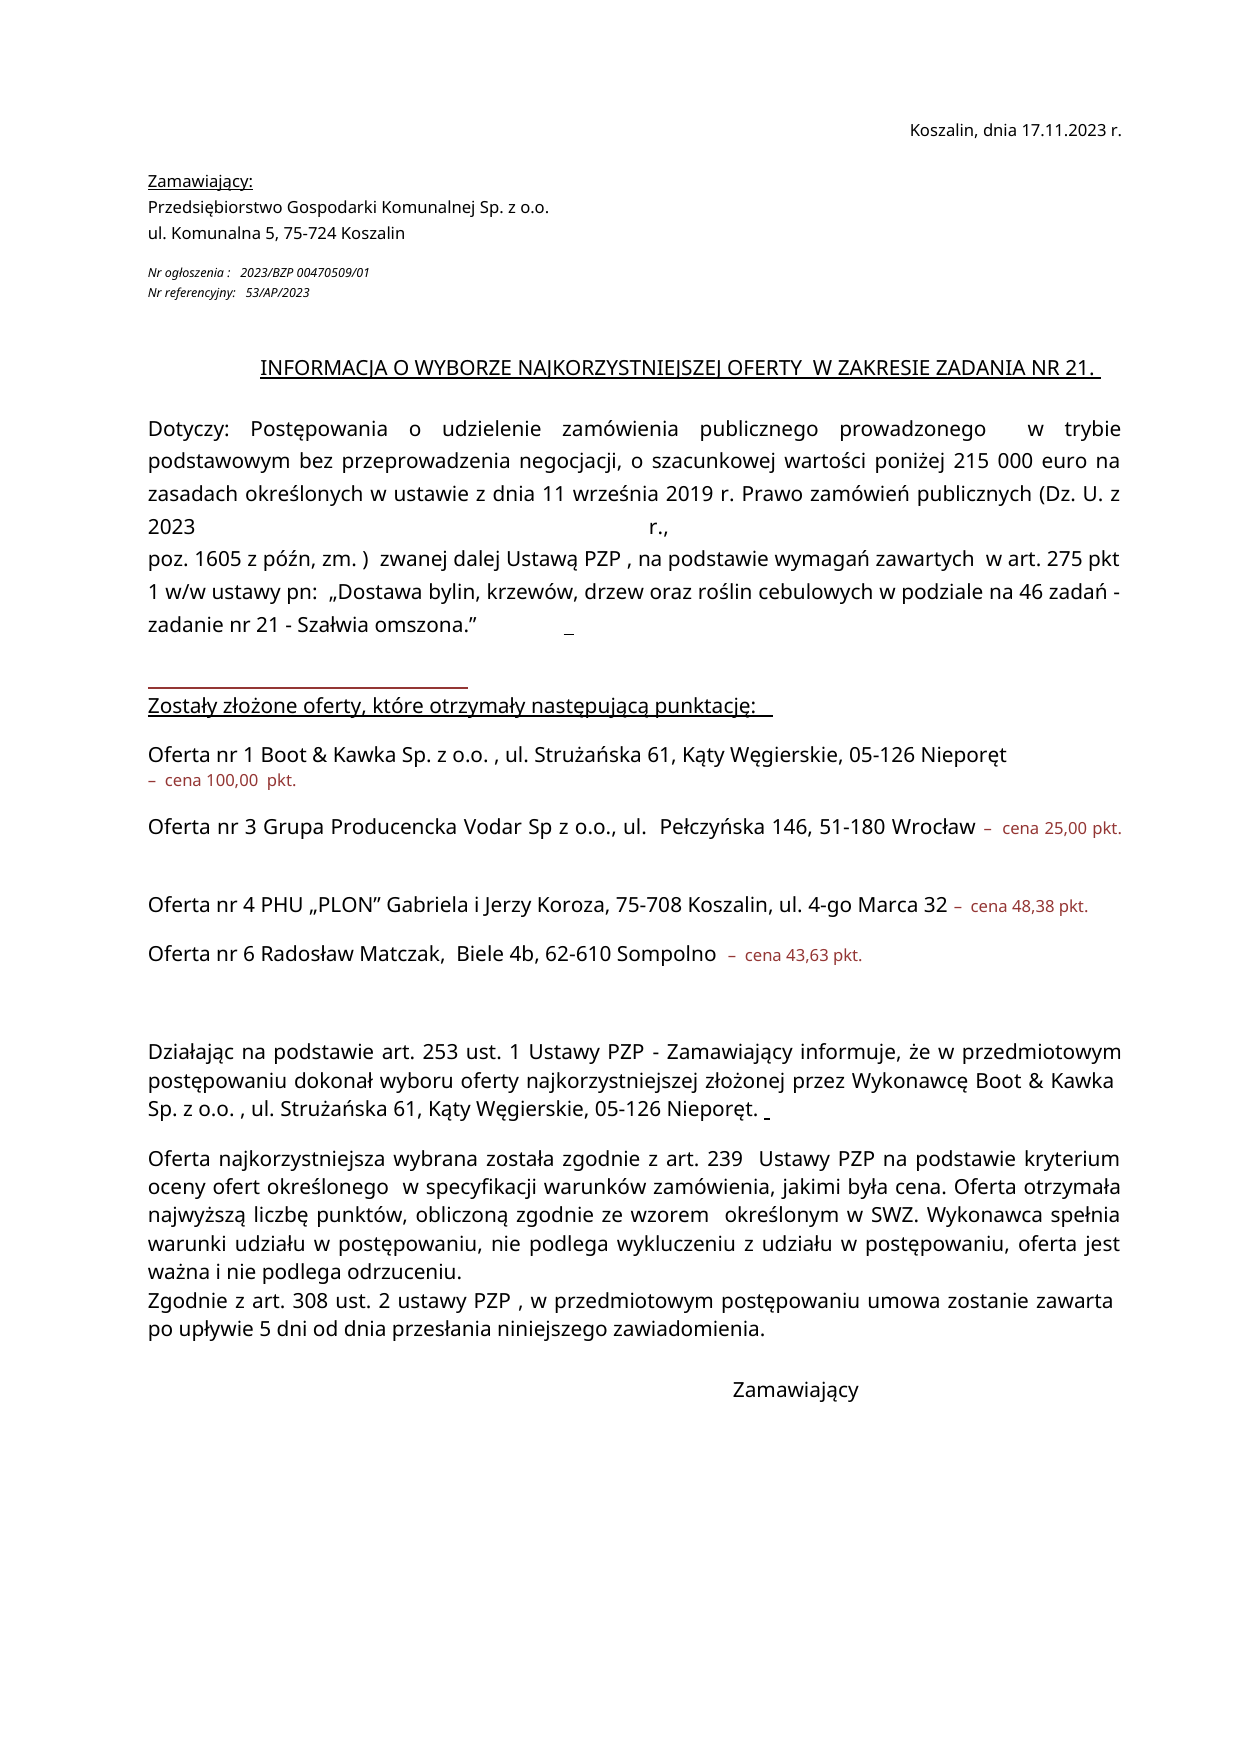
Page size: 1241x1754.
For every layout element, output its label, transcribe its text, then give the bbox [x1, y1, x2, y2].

text Oferta nr 3 Grupa Producencka Vodar Sp z o.o., ul. Pełczyńska 146, 51-180 Wrocław – cena 25,00 pkt. [148, 812, 1122, 869]
text Oferta najkorzystniejsza wybrana została zgodnie z art. 239 Ustawy PZP na podstawie kryterium oceny ofert określonego w specyfikacji warunków zamówienia, jakimi była cena. Oferta otrzymała najwyższą liczbę punktów, obliczoną zgodnie ze wzorem określonym w SWZ. Wykonawca spełnia warunki udziału w postępowaniu, nie podlega wykluczeniu z udziału w postępowaniu, oferta jest ważna i nie podlega odrzuceniu. [148, 1144, 1122, 1286]
text Nr ogłoszenia : 2023/BZP 00470509/01 Nr referencyjny: 53/AP/2023 [148, 264, 1122, 301]
text Zostały złożone oferty, które otrzymały następującą punktację: [148, 691, 1122, 719]
text Działając na podstawie art. 253 ust. 1 Ustawy PZP - Zamawiający informuje, że w przedmiotowym postępowaniu dokonał wyboru oferty najkorzystniejszej złożonej przez Wykonawcę Boot & Kawka Sp. z o.o. , ul. Strużańska 61, Kąty Węgierskie, 05-126 Nieporęt. [148, 1037, 1122, 1123]
text INFORMACJA O WYBORZE NAJKORZYSTNIEJSZEJ OFERTY W ZAKRESIE ZADANIA NR 21. [260, 353, 1122, 381]
text Oferta nr 1 Boot & Kawka Sp. z o.o. , ul. Strużańska 61, Kąty Węgierskie, 05-126 Nieporęt – cena 100,00 pkt. [148, 740, 1122, 792]
text ul. Komunalna 5, 75-724 Koszalin [148, 221, 1122, 244]
text Oferta nr 4 PHU „PLON” Gabriela i Jerzy Koroza, 75-708 Koszalin, ul. 4-go Marca 32 – cena 48,38 pkt. [148, 890, 1122, 918]
text Przedsiębiorstwo Gospodarki Komunalnej Sp. z o.o. [148, 195, 1122, 218]
text Zamawiający [148, 1375, 1122, 1404]
text Zamawiający: [148, 169, 1122, 192]
text Koszalin, dnia 17.11.2023 r. [148, 118, 1122, 141]
text Zgodnie z art. 308 ust. 2 ustawy PZP , w przedmiotowym postępowaniu umowa zostanie zawarta po upływie 5 dni od dnia przesłania niniejszego zawiadomienia. [148, 1286, 1122, 1343]
text Oferta nr 6 Radosław Matczak, Biele 4b, 62-610 Sompolno – cena 43,63 pkt. [148, 939, 1122, 967]
text Dotyczy: Postępowania o udzielenie zamówienia publicznego prowadzonego w trybie podstawowym bez przeprowadzenia negocjacji, o szacunkowej wartości poniżej 215 000 euro na zasadach określonych w ustawie z dnia 11 września 2019 r. Prawo zamówień publicznych (Dz. U. z 2023 r., poz. 1605 z późn, zm. ) zwanej dalej Ustawą PZP , na podstawie wymagań zawartych w art. 275 pkt 1 w/w ustawy pn: „Dostawa bylin, krzewów, drzew oraz roślin cebulowych w podziale na 46 zadań -zadanie nr 21 - Szałwia omszona.” [148, 414, 1122, 638]
